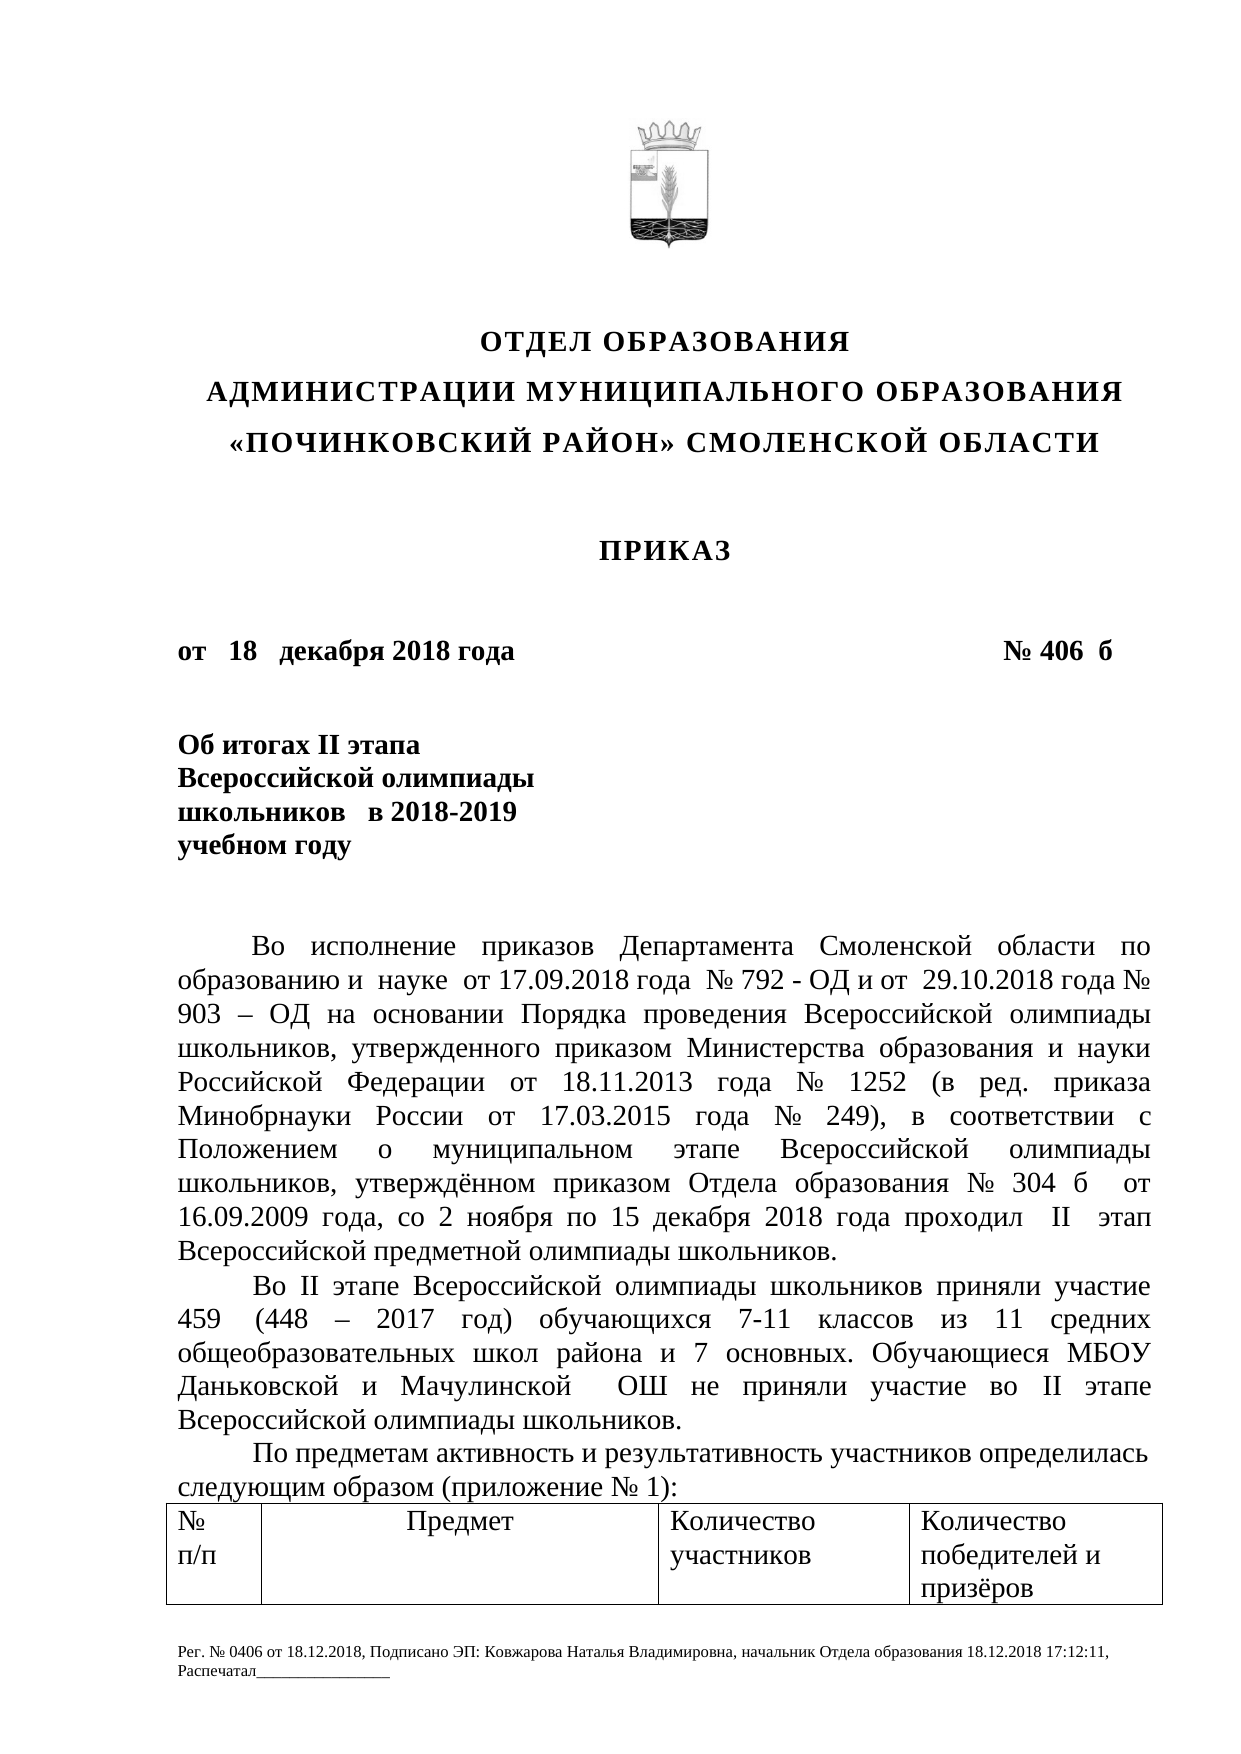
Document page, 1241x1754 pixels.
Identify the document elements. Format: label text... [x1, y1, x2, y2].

text ОТДЕЛ ОБРАЗОВАНИЯ [177, 324, 1152, 358]
text Во II этапе Всероссийской олимпиады школьников приняли участие 459 (448 – 2017 год) обучающихся 7-11 классов из 11 средних общеобразовательных школ района и 7 основных. Обучающиеся МБОУ Даньковской и Мачулинской ОШ не приняли участие во II этапе Всероссийской олимпиады школьников. [177, 1268, 1152, 1435]
text По предметам активность и результативность участников определилась следующим образом (приложение № 1): [177, 1435, 1152, 1502]
table_header Количество участников [659, 1504, 909, 1604]
text ПРИКАЗ [177, 533, 1152, 566]
text от 18 декабря 2018 года № 406 б [177, 633, 1152, 667]
text АДМИНИСТРАЦИИ МУНИЦИПАЛЬНОГО ОБРАЗОВАНИЯ «ПОЧИНКОВСКИЙ РАЙОН» СМОЛЕНСКОЙ ОБЛАСТИ [177, 374, 1152, 458]
text Во исполнение приказов Департамента Смоленской области по образованию и науке от 17.09.2018 года № 792 - ОД и от 29.10.2018 года № 903 – ОД на основании Порядка проведения Всероссийской олимпиады школьников, утвержденного приказом Министерства образования и науки Российской Федерации от 18.11.2013 года № 1252 (в ред. приказа Минобрнауки России от 17.03.2015 года № 249), в соответствии с Положением о муниципальном этапе Всероссийской олимпиады школьников, утверждённом приказом Отдела образования № 304 б от 16.09.2009 года, со 2 ноября по 15 декабря 2018 года проходил II этап Всероссийской предметной олимпиады школьников. [177, 928, 1152, 1268]
table_header Предмет [262, 1504, 658, 1604]
table_header № п/п [167, 1504, 261, 1604]
table_header Количество победителей и призёров [910, 1504, 1162, 1604]
text Об итогах II этапа Всероссийской олимпиады школьников в 2018-2019 учебном году [177, 727, 552, 861]
